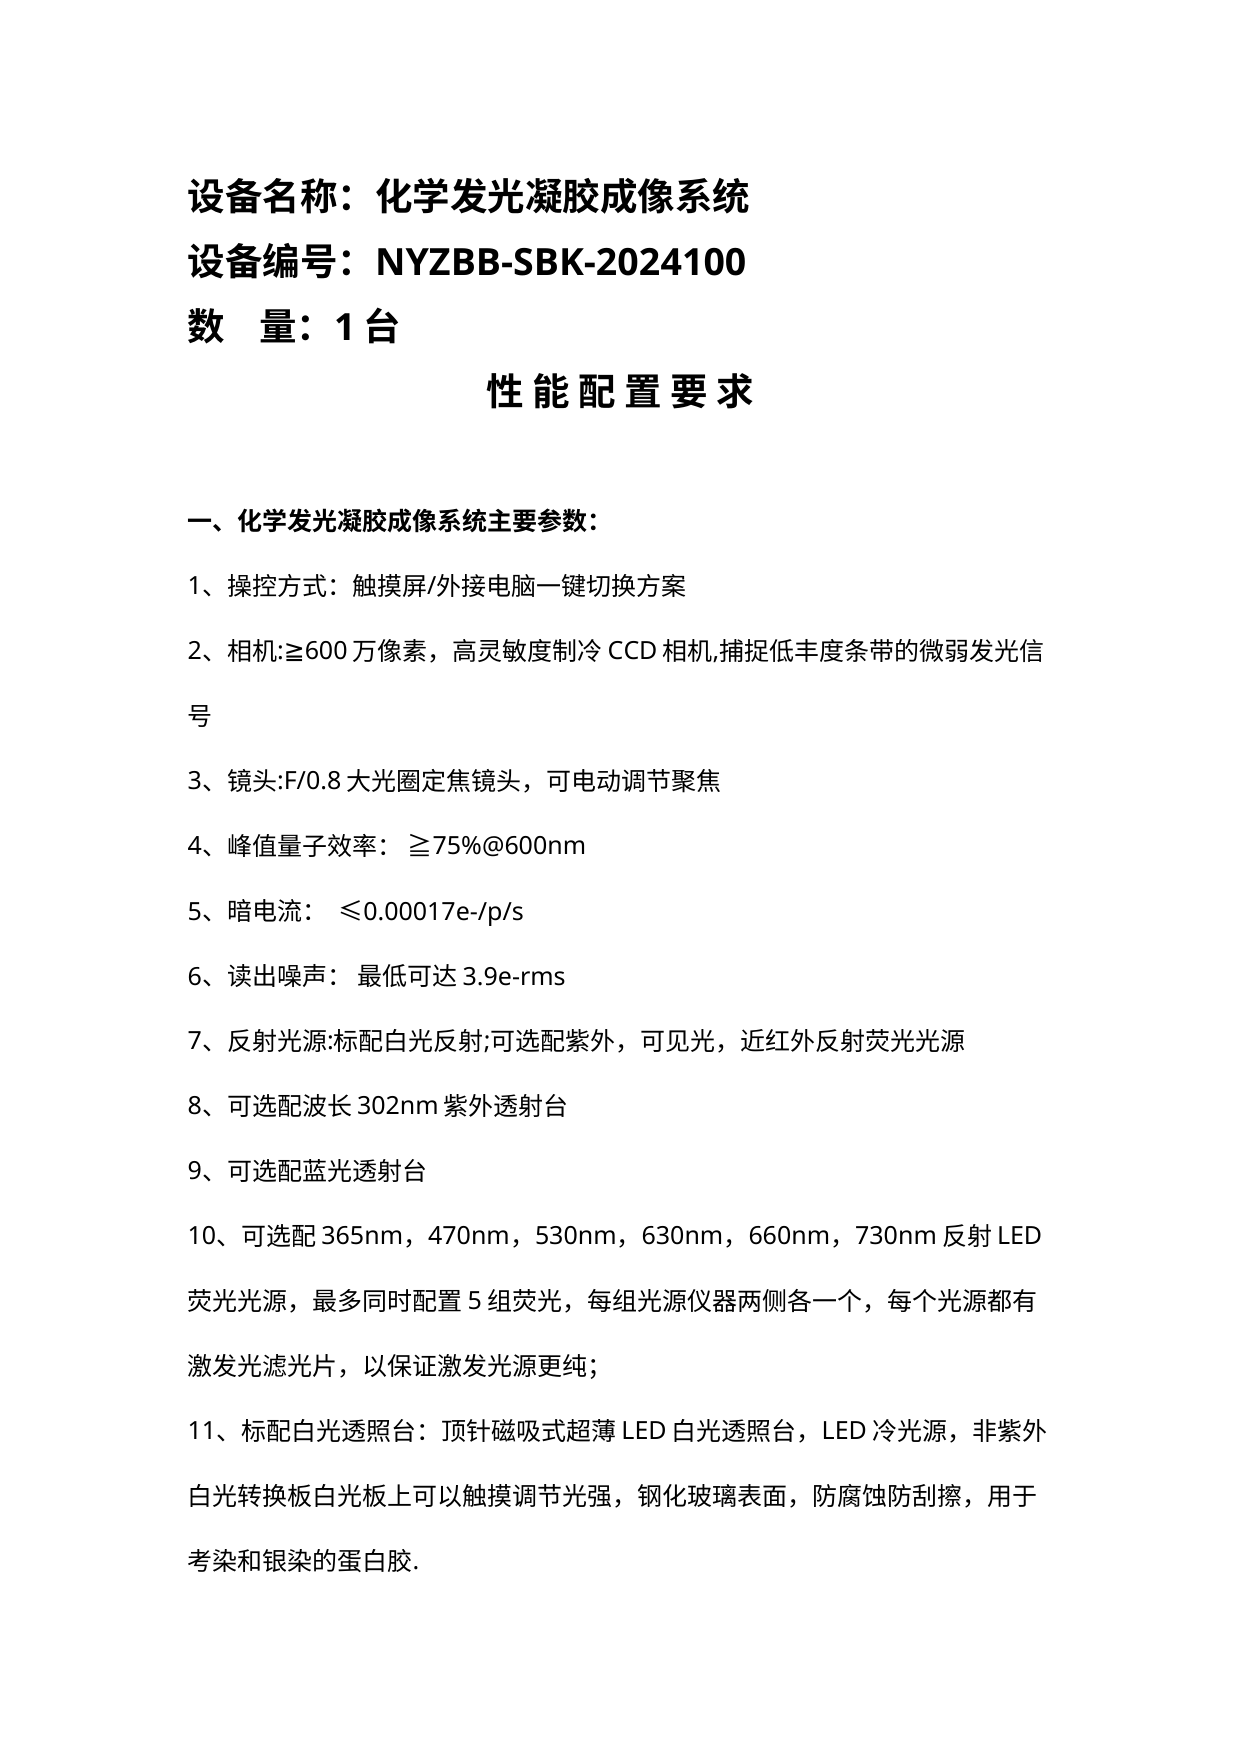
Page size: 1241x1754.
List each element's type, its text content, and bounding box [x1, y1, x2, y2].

text 性 能 配 置 要 求 [187, 357, 1053, 422]
text 一、化学发光凝胶成像系统主要参数： [187, 487, 1053, 552]
text 3、镜头:F/0.8大光圈定焦镜头，可电动调节聚焦 [187, 747, 1053, 812]
text 7、反射光源:标配白光反射;可选配紫外，可见光，近红外反射荧光光源 [187, 1007, 1053, 1072]
text 6、读出噪声： 最低可达3.9e-rms [187, 942, 1053, 1007]
text 设备编号：NYZBB-SBK-2024100 [187, 227, 1053, 292]
text 数 量：1台 [187, 292, 1053, 357]
text 10、可选配365nm，470nm，530nm，630nm，660nm，730nm反射LED荧光光源，最多同时配置5组荧光，每组光源仪器两侧各一个，每个光源都有激发光滤光片，以保证激发光源更纯； [187, 1202, 1053, 1397]
text 8、可选配波长302nm紫外透射台 [187, 1072, 1053, 1137]
text 4、峰值量子效率： ≧75%@600nm [187, 812, 1053, 877]
list 操控方式：触摸屏/外接电脑一键切换方案 [187, 552, 1053, 617]
list 2、相机:≧600万像素，高灵敏度制冷CCD相机,捕捉低丰度条带的微弱发光信号 [187, 617, 1053, 747]
text 设备名称：化学发光凝胶成像系统 [187, 162, 1053, 227]
text 5、暗电流： ≤0.00017e-/p/s [187, 877, 1053, 942]
text 11、标配白光透照台：顶针磁吸式超薄LED白光透照台，LED冷光源，非紫外白光转换板白光板上可以触摸调节光强，钢化玻璃表面，防腐蚀防刮擦，用于考染和银染的蛋白胶. [187, 1397, 1053, 1592]
text 9、可选配蓝光透射台 [187, 1137, 1053, 1202]
